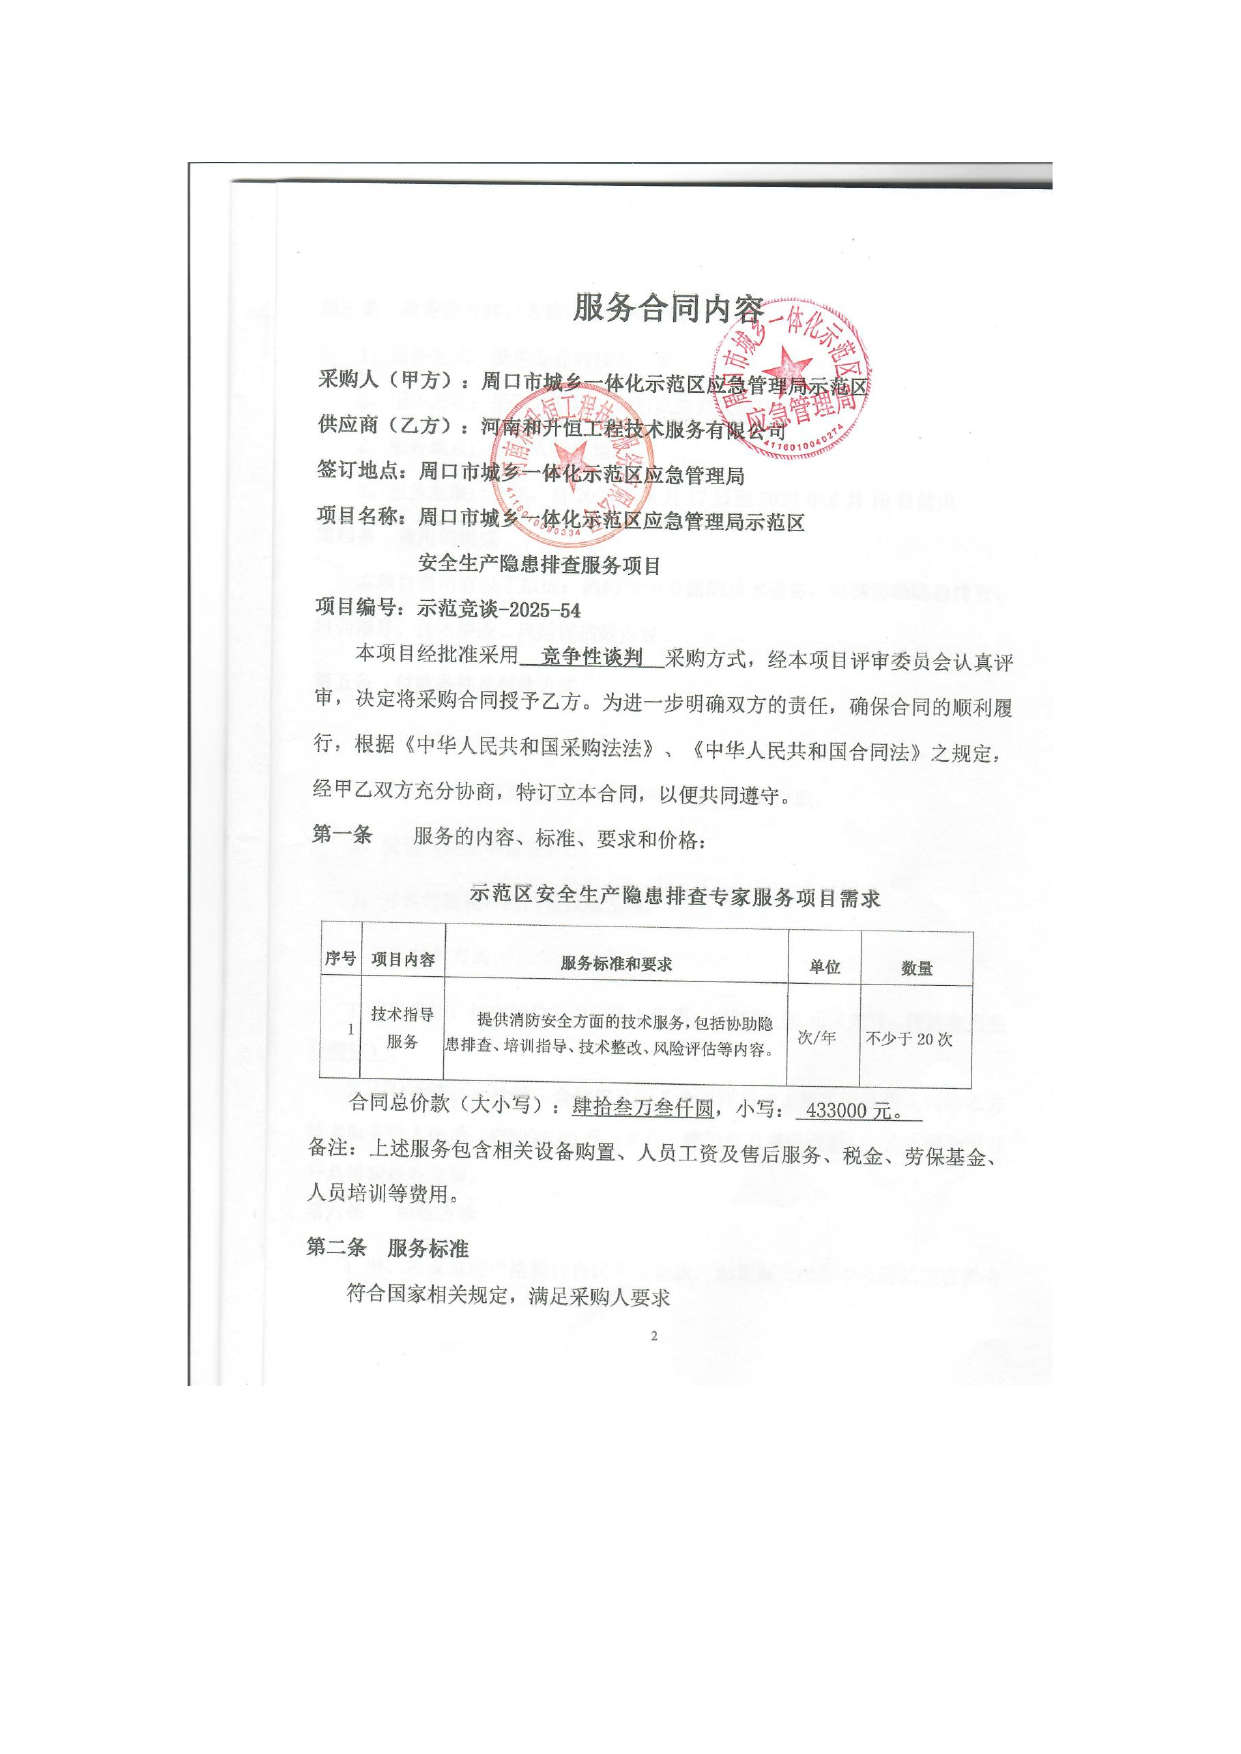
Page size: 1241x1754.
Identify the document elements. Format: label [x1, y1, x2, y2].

picture [187, 162, 1053, 1386]
